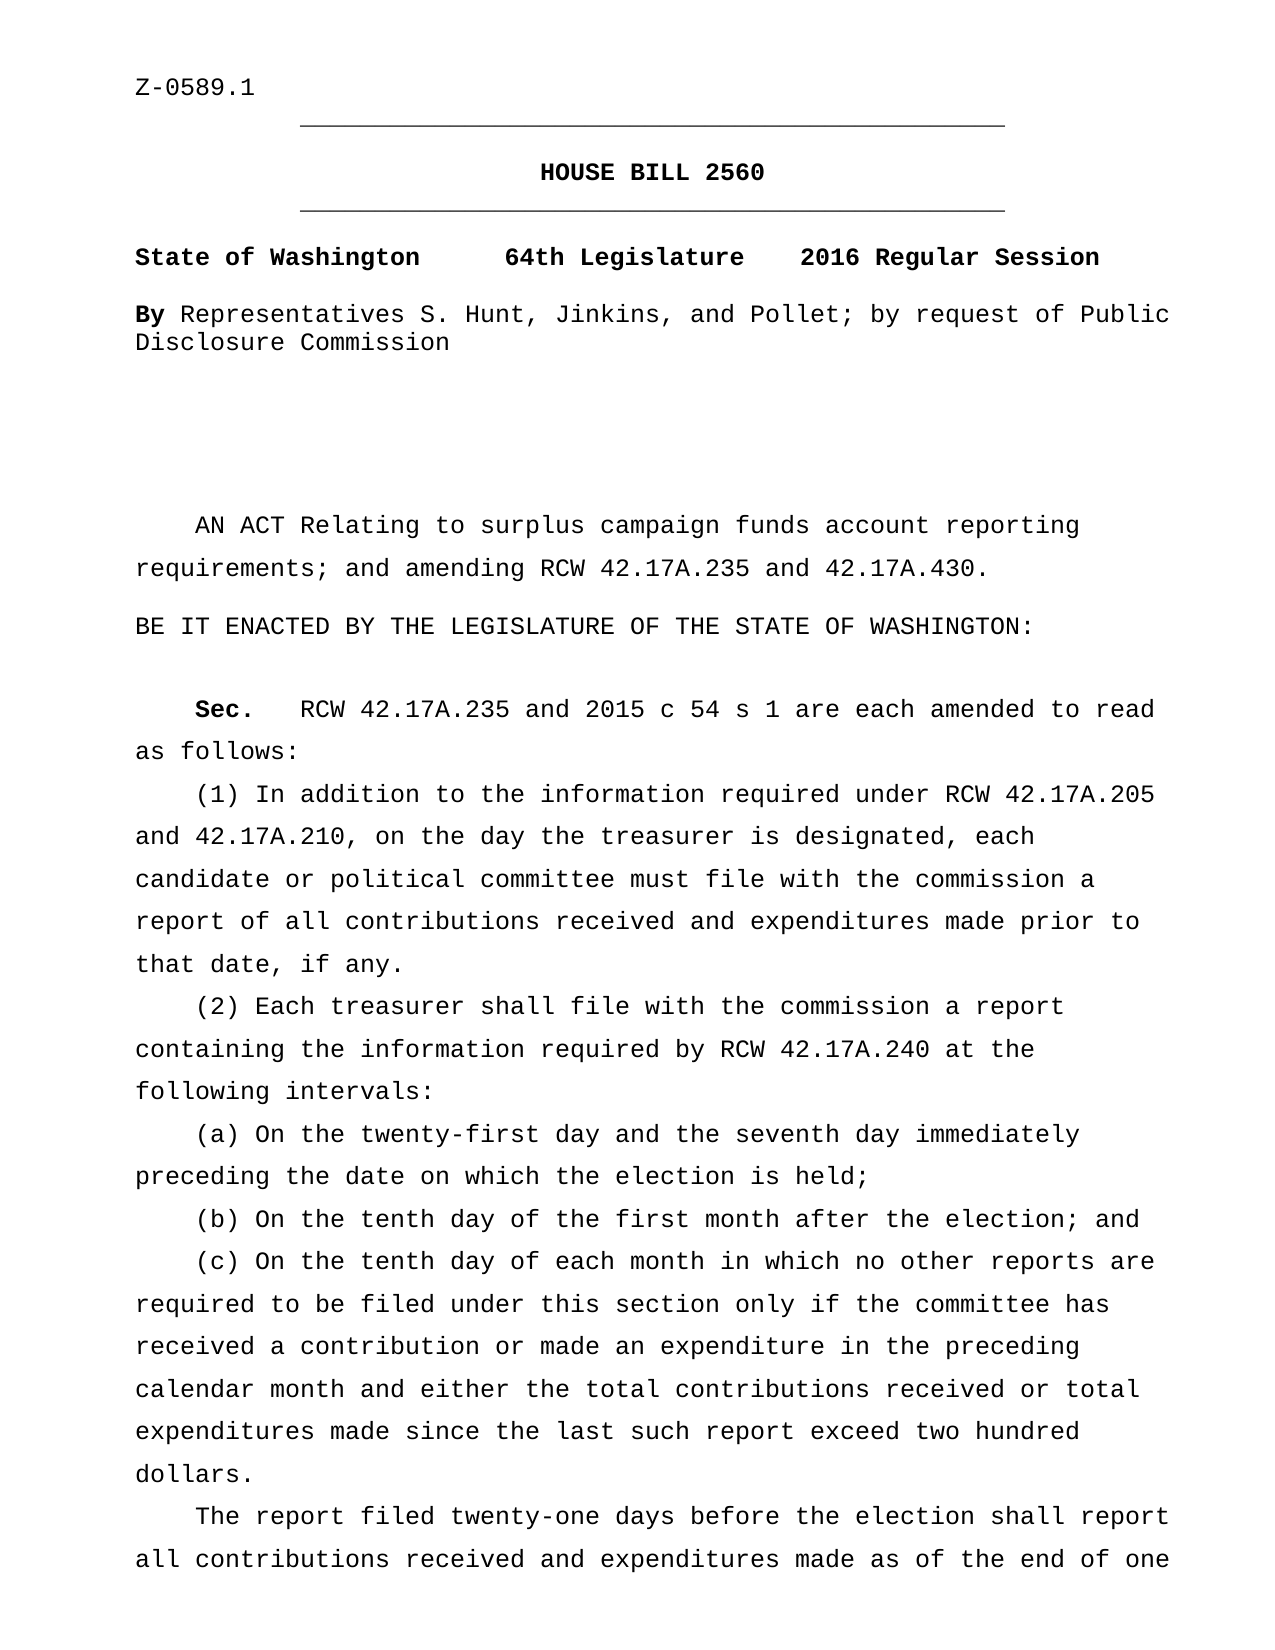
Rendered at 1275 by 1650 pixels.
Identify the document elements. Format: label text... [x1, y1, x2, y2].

text _______________________________________________ [135, 103, 1170, 132]
text (a) On the twenty-first day and the seventh day immediately preceding the date on which the election is held; [135, 1108, 1170, 1193]
text (b) On the tenth day of the first month after the election; and [135, 1193, 1170, 1236]
text (c) On the tenth day of each month in which no other reports are required to be filed under this section only if the committee has received a contribution or made an expenditure in the preceding calendar month and either the total contributions received or total expenditures made since the last such report exceed two hundred dollars. [135, 1236, 1170, 1491]
text _______________________________________________ [135, 188, 1170, 217]
text State of Washington 64th Legislature 2016 Regular Session [135, 245, 1170, 273]
text (1) In addition to the information required under RCW 42.17A.205 and 42.17A.210, on the day the treasurer is designated, each candidate or political committee must file with the commission a report of all contributions received and expenditures made prior to that date, if any. [135, 768, 1170, 981]
text Z-0589.1 [135, 75, 1170, 103]
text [135, 1491, 1170, 1576]
text Sec. RCW 42.17A.235 and 2015 c 54 s 1 are each amended to read as follows: [135, 683, 1170, 768]
text AN ACT Relating to surplus campaign funds account reporting requirements; and amending RCW 42.17A.235 and 42.17A.430. [135, 500, 1170, 585]
text HOUSE BILL 2560 [135, 160, 1170, 188]
text BE IT ENACTED BY THE LEGISLATURE OF THE STATE OF WASHINGTON: [135, 613, 1170, 642]
text (2) Each treasurer shall file with the commission a report containing the information required by RCW 42.17A.240 at the following intervals: [135, 981, 1170, 1108]
text By Representatives S. Hunt, Jinkins, and Pollet; by request of Public Disclosure Commission [135, 302, 1170, 358]
